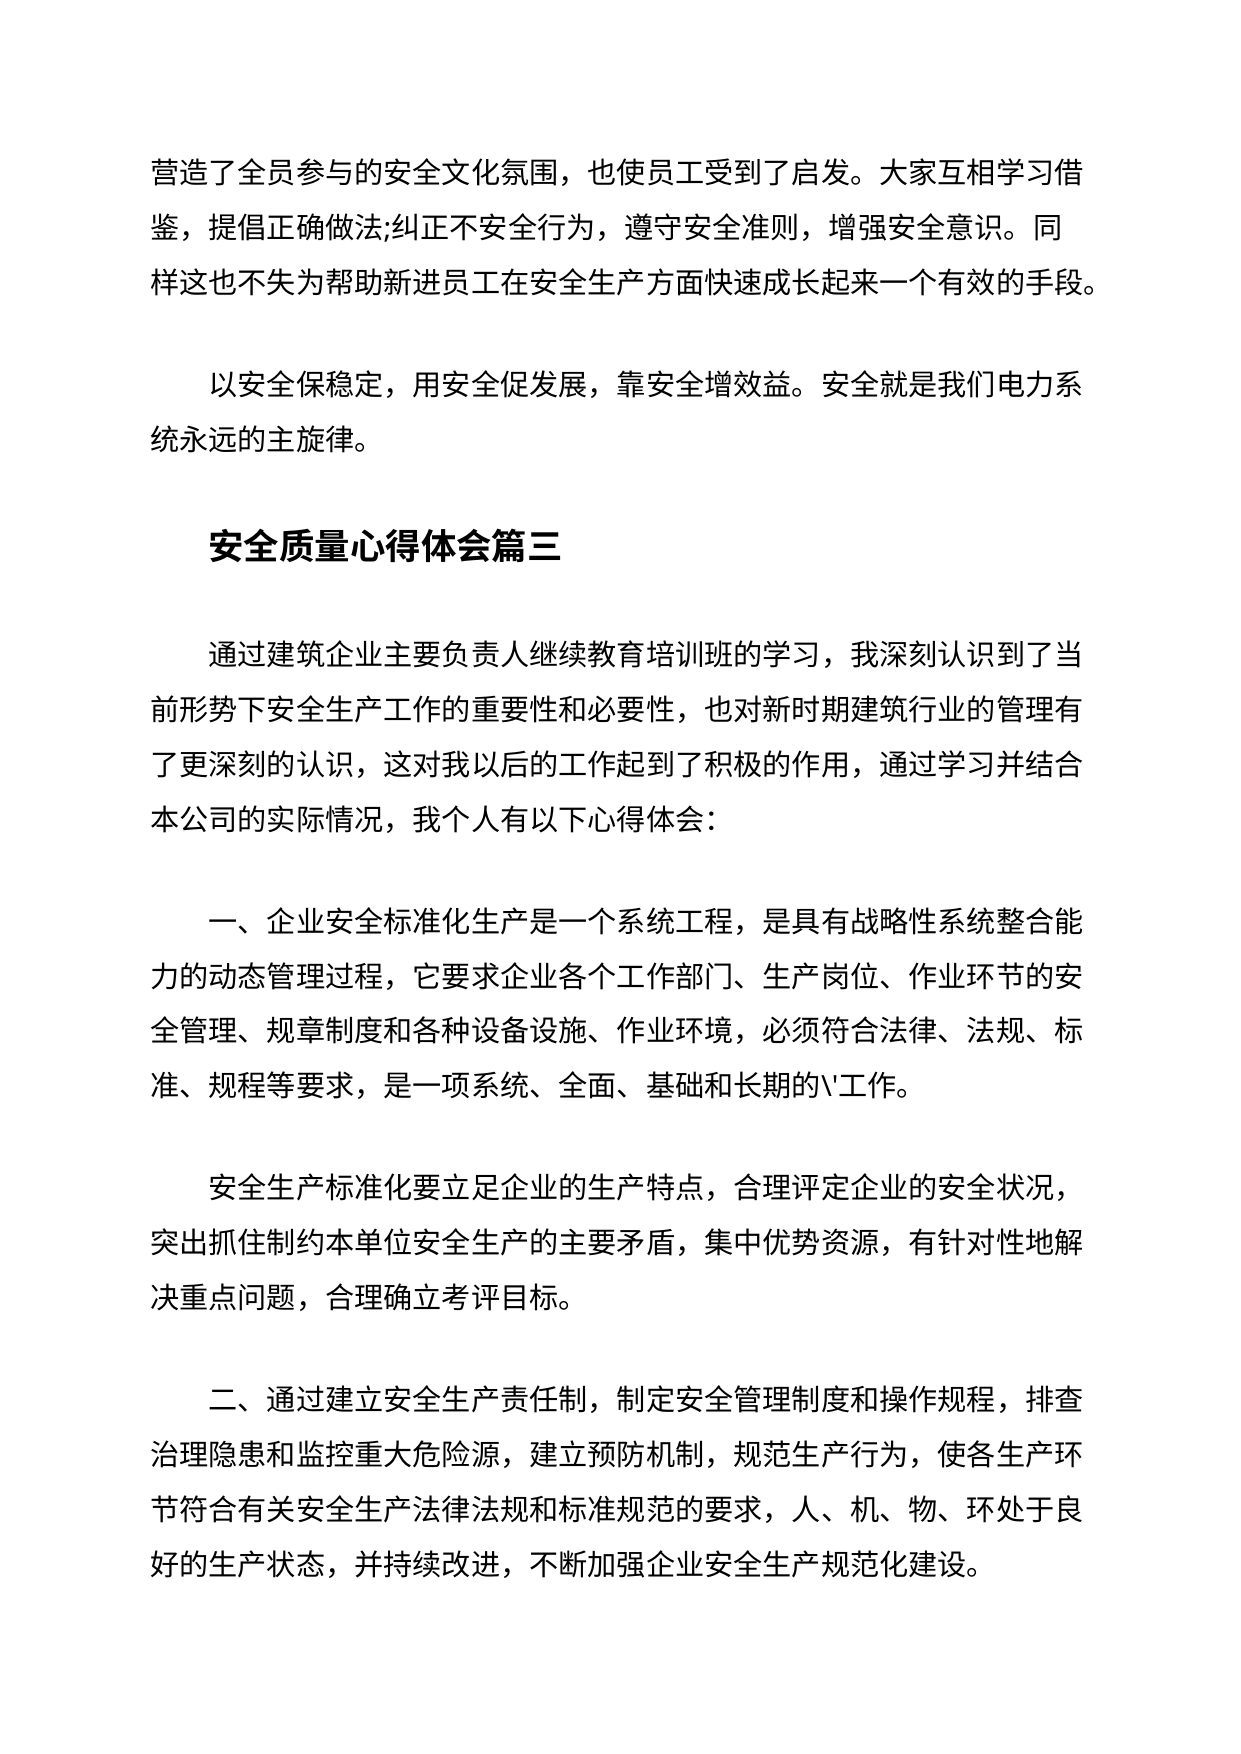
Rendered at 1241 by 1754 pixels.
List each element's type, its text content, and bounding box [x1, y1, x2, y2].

text 通过建筑企业主要负责人继续教育培训班的学习，我深刻认识到了当前形势下安全生产工作的重要性和必要性，也对新时期建筑行业的管理有了更深刻的认识，这对我以后的工作起到了积极的作用，通过学习并结合本公司的实际情况，我个人有以下心得体会： [150, 632, 1090, 839]
text 一、企业安全标准化生产是一个系统工程，是具有战略性系统整合能力的动态管理过程，它要求企业各个工作部门、生产岗位、作业环节的安全管理、规章制度和各种设备设施、作业环境，必须符合法律、法规、标准、规程等要求，是一项系统、全面、基础和长期的\'工作。 [150, 898, 1090, 1105]
text 以安全保稳定，用安全促发展，靠安全增效益。安全就是我们电力系统永远的主旋律。 [150, 362, 1090, 459]
text 安全生产标准化要立足企业的生产特点，合理评定企业的安全状况，突出抓住制约本单位安全生产的主要矛盾，集中优势资源，有针对性地解决重点问题，合理确立考评目标。 [150, 1165, 1090, 1317]
text 安全质量心得体会篇三 [150, 518, 1090, 569]
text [150, 150, 1090, 302]
text 二、通过建立安全生产责任制，制定安全管理制度和操作规程，排查治理隐患和监控重大危险源，建立预防机制，规范生产行为，使各生产环节符合有关安全生产法律法规和标准规范的要求，人、机、物、环处于良好的生产状态，并持续改进，不断加强企业安全生产规范化建设。 [150, 1376, 1090, 1583]
